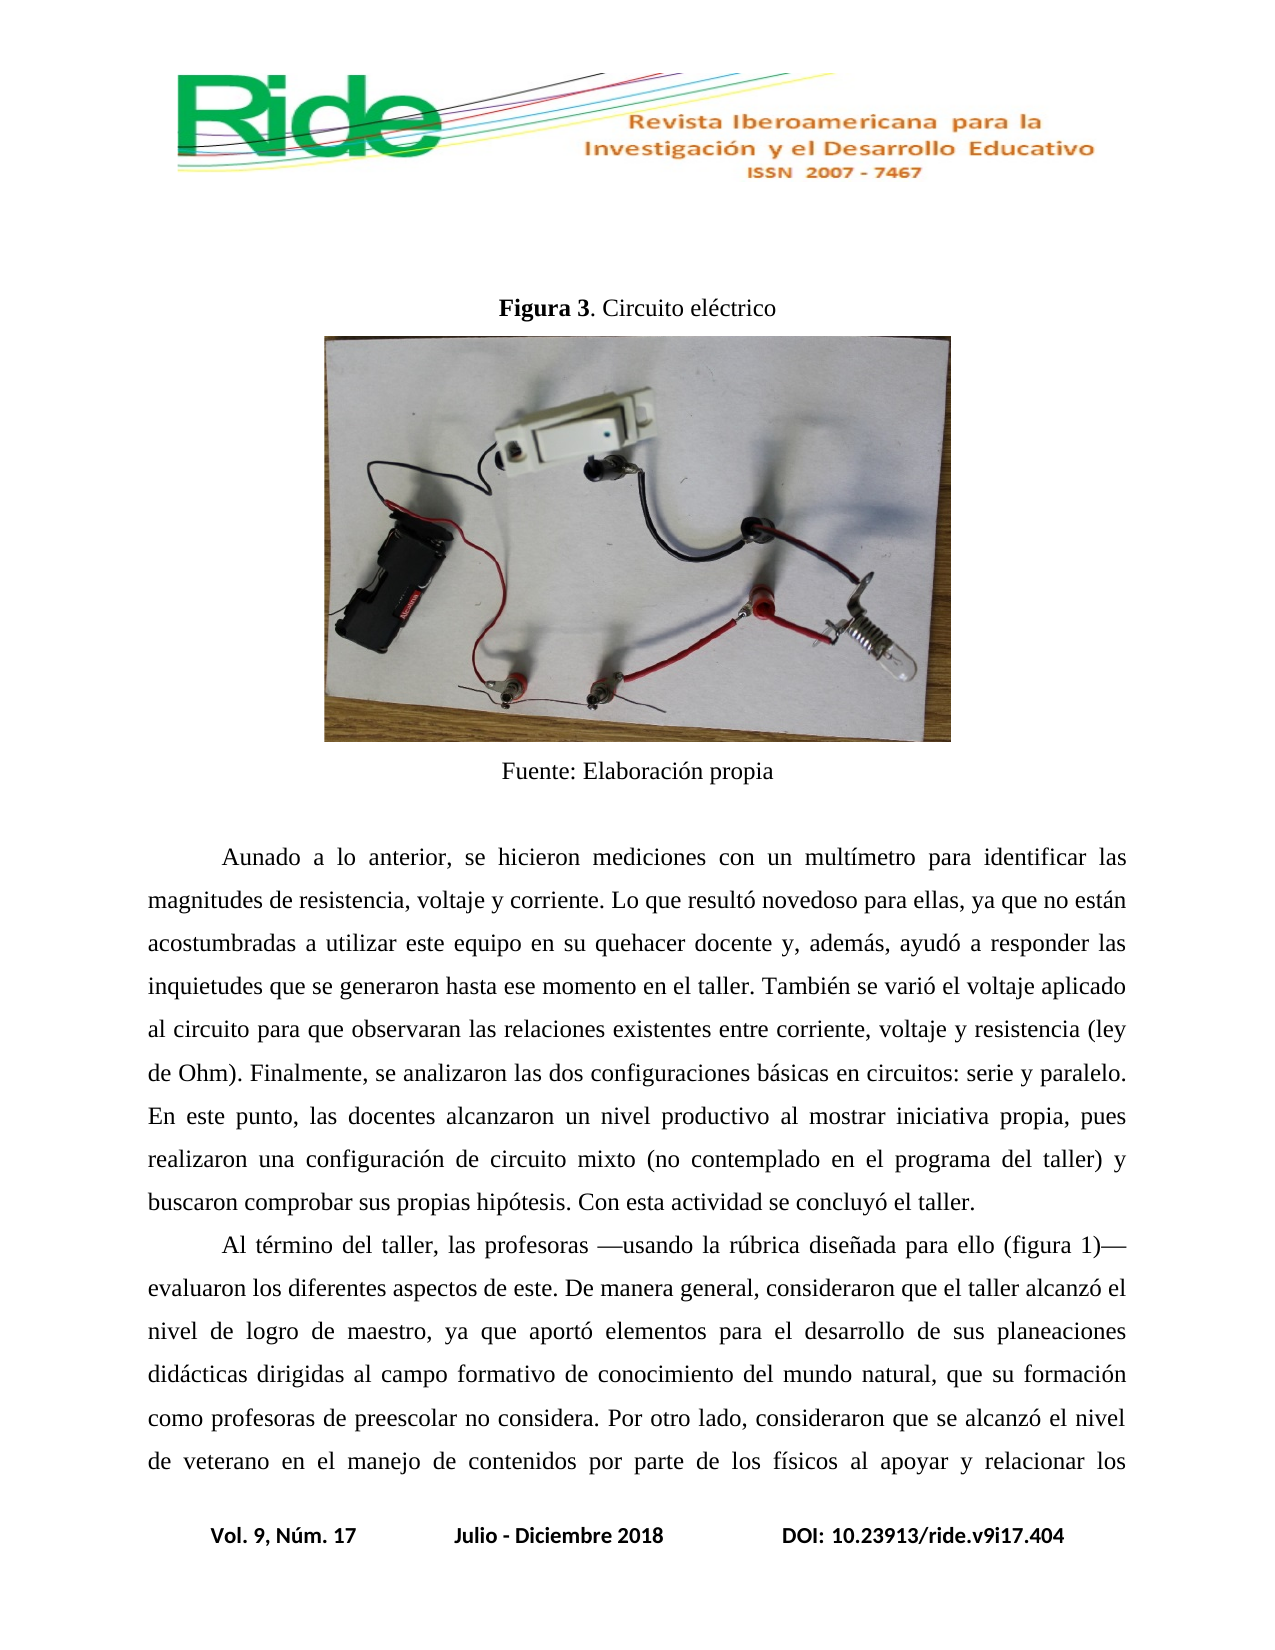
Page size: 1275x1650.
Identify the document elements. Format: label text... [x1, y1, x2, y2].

text Figura 3. Circuito eléctrico [148, 293, 1127, 322]
picture [177, 73, 1098, 182]
picture [324, 336, 951, 742]
text Aunado a lo anterior, se hicieron mediciones con un multímetro para identificar las magnitudes de resistencia, voltaje y corriente. Lo que resultó novedoso para ellas, ya que no están acostumbradas a utilizar este equipo en su quehacer docente y, además, ayudó a responder las inquietudes que se generaron hasta ese momento en el taller. También se varió el voltaje aplicado al circuito para que observaran las relaciones existentes entre corriente, voltaje y resistencia (ley de Ohm). Finalmente, se analizaron las dos configuraciones básicas en circuitos: serie y paralelo. En este punto, las docentes alcanzaron un nivel productivo al mostrar iniciativa propia, pues realizaron una configuración de circuito mixto (no contemplado en el programa del taller) y buscaron comprobar sus propias hipótesis. Con esta actividad se concluyó el taller. [148, 842, 1127, 1216]
text Fuente: Elaboración propia [148, 756, 1127, 784]
